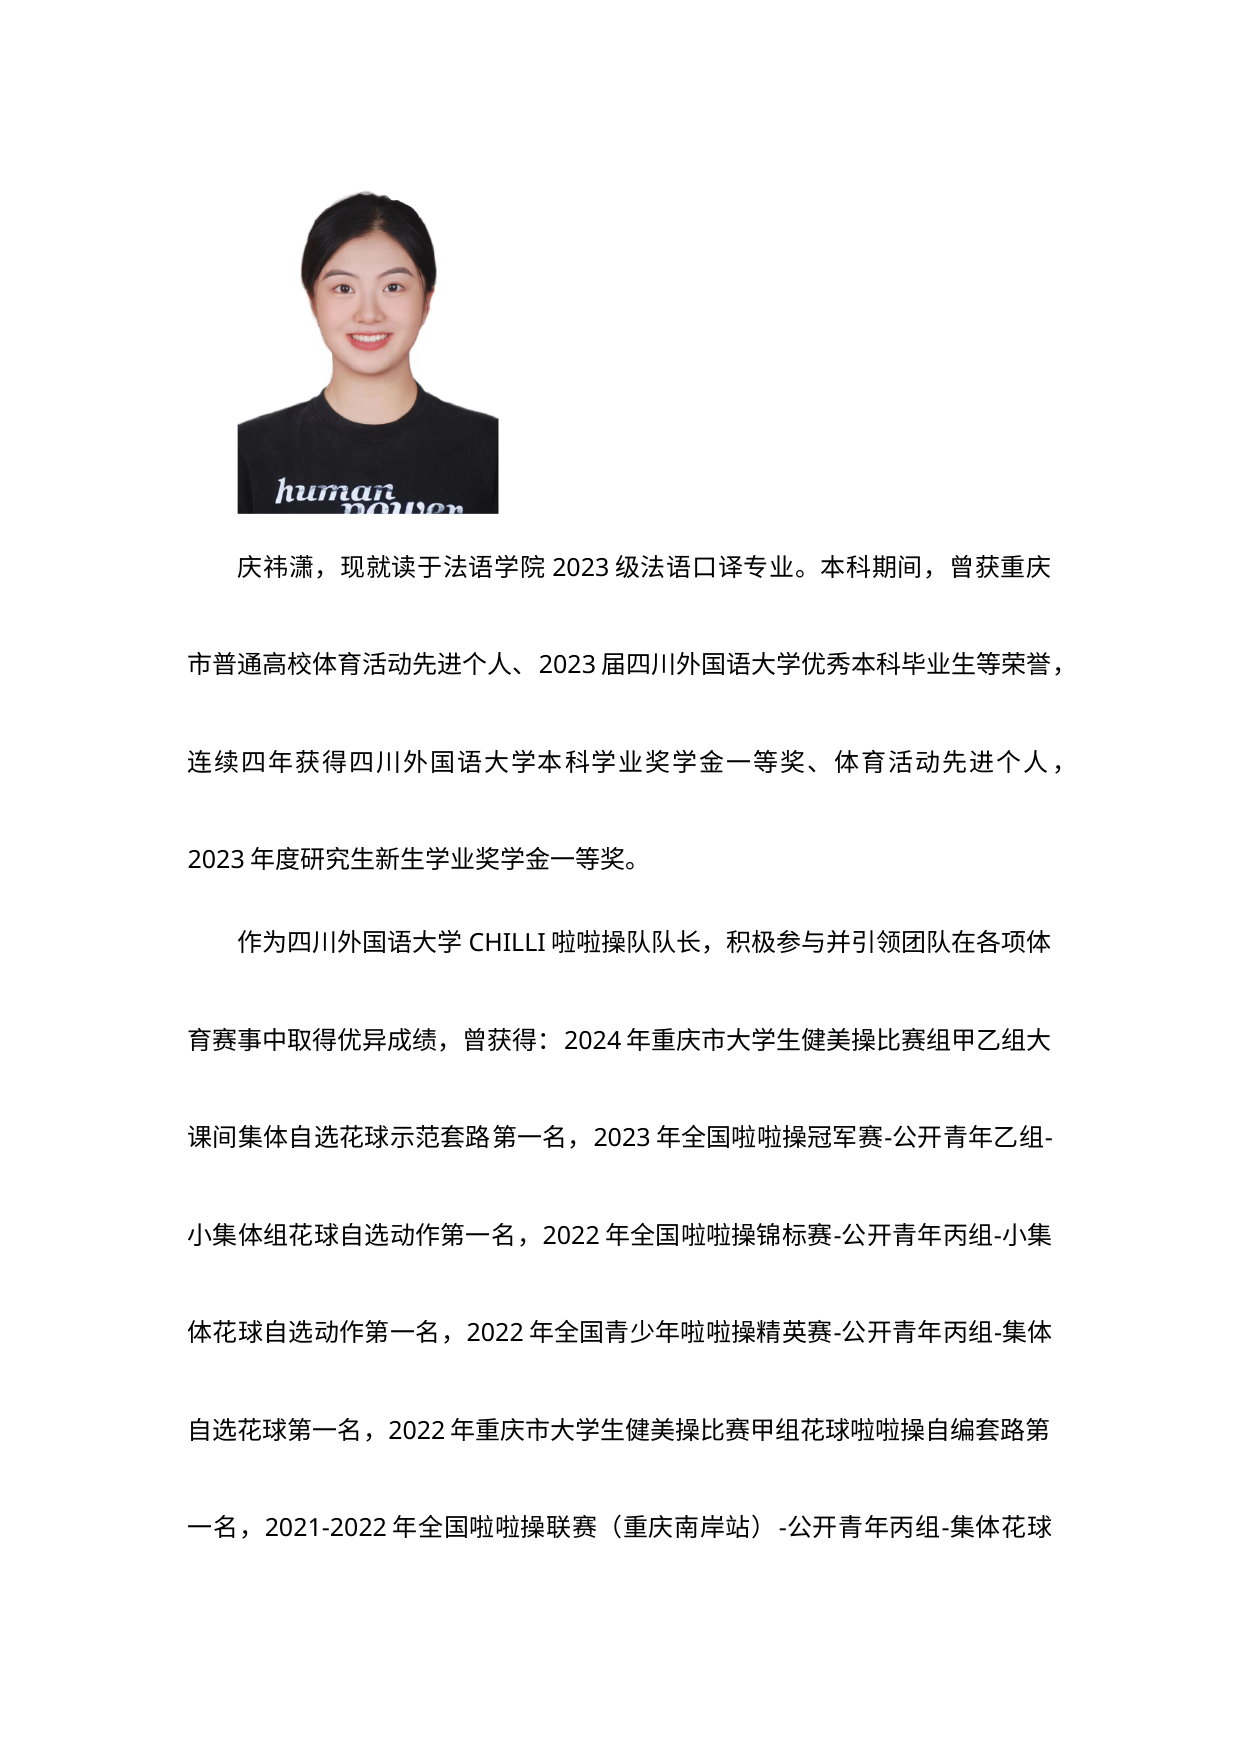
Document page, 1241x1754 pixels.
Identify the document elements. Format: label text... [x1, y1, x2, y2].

text 庆祎潇，现就读于法语学院2023级法语口译专业。本科期间，曾获重庆市普通高校体育活动先进个人、2023届四川外国语大学优秀本科毕业生等荣誉，连续四年获得四川外国语大学本科学业奖学金一等奖、体育活动先进个人，2023年度研究生新生学业奖学金一等奖。 [187, 533, 1053, 890]
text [187, 908, 1053, 1558]
picture [237, 162, 499, 514]
